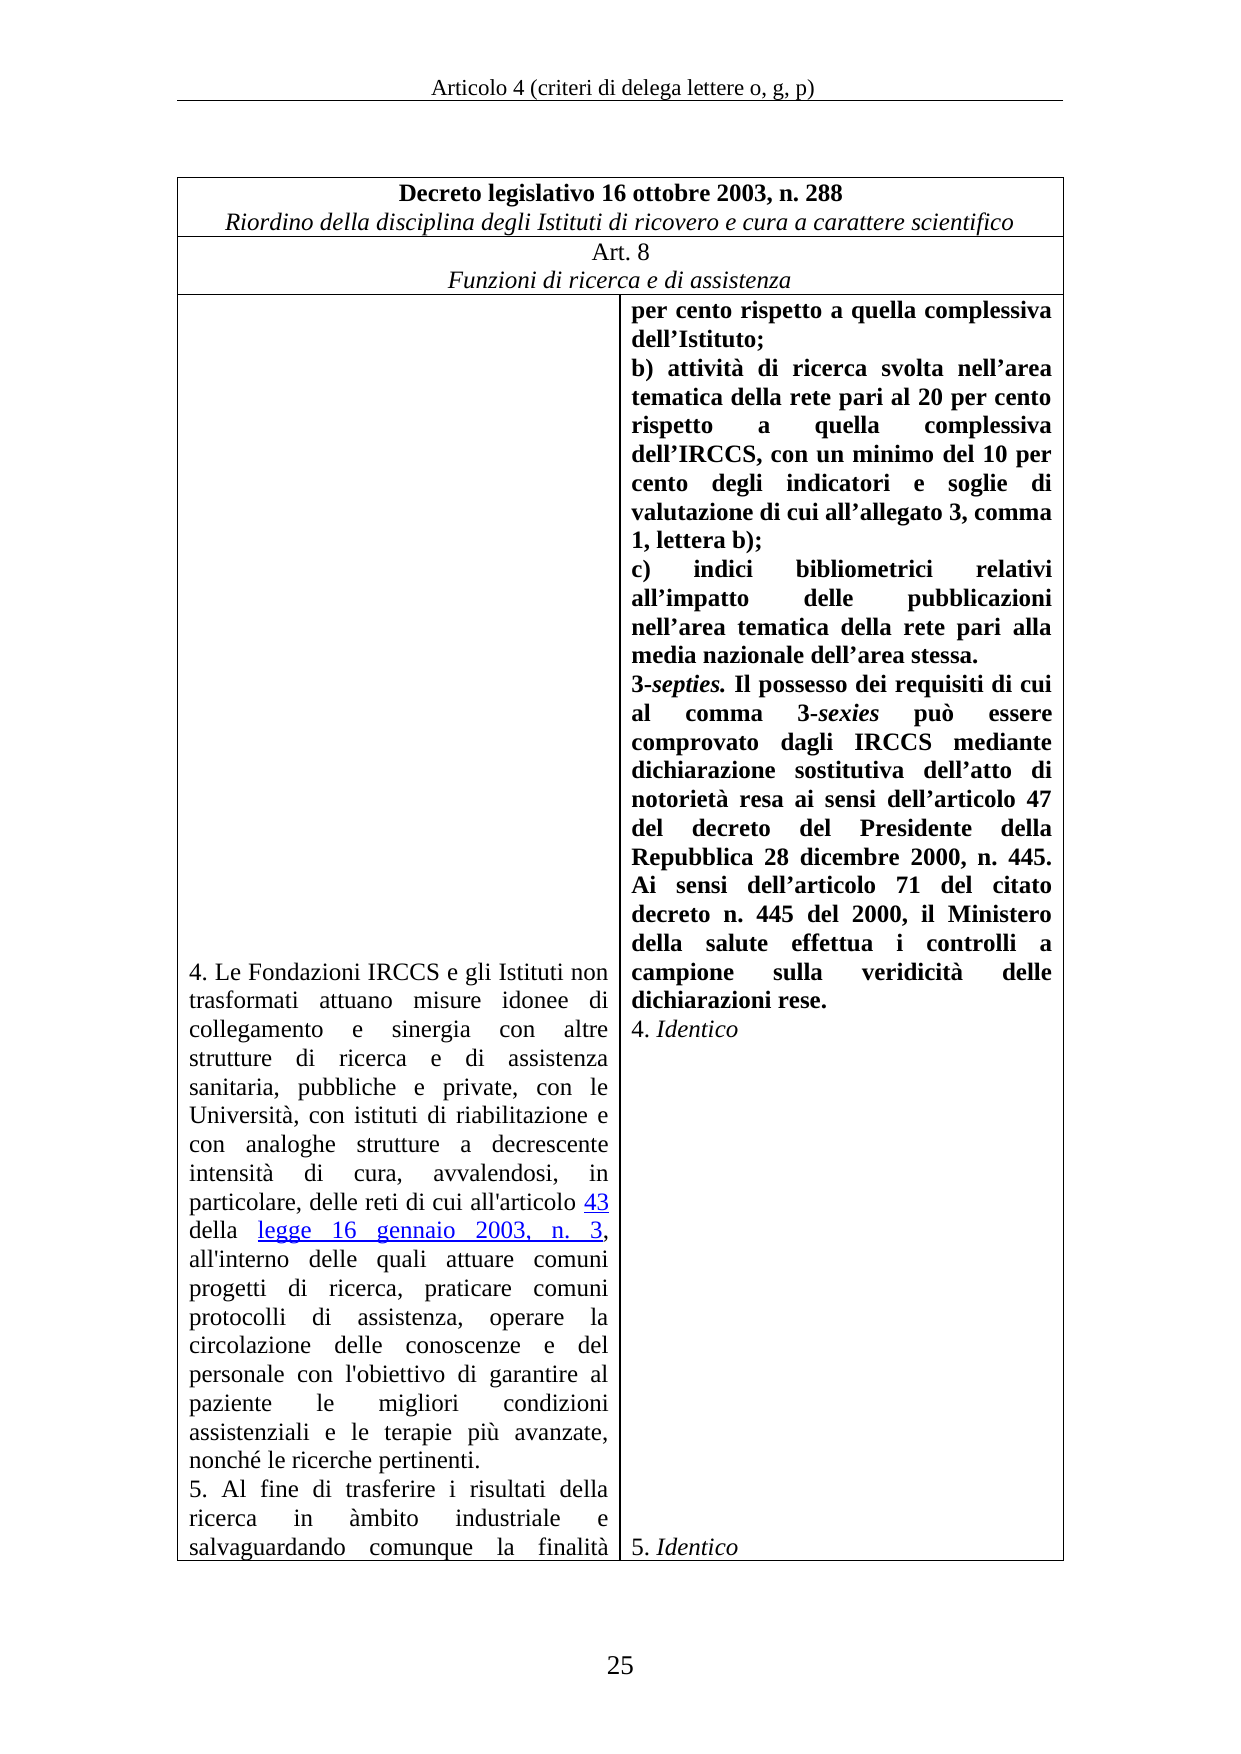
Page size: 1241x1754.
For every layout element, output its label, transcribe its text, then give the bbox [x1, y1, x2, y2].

table_cell Art. 8 Funzioni di ricerca e di assistenza [178, 237, 1063, 294]
table_header Decreto legislativo 16 ottobre 2003, n. 288 Riordino della disciplina degli Istituti di ricovero e cura a carattere scientifico [178, 178, 1063, 236]
